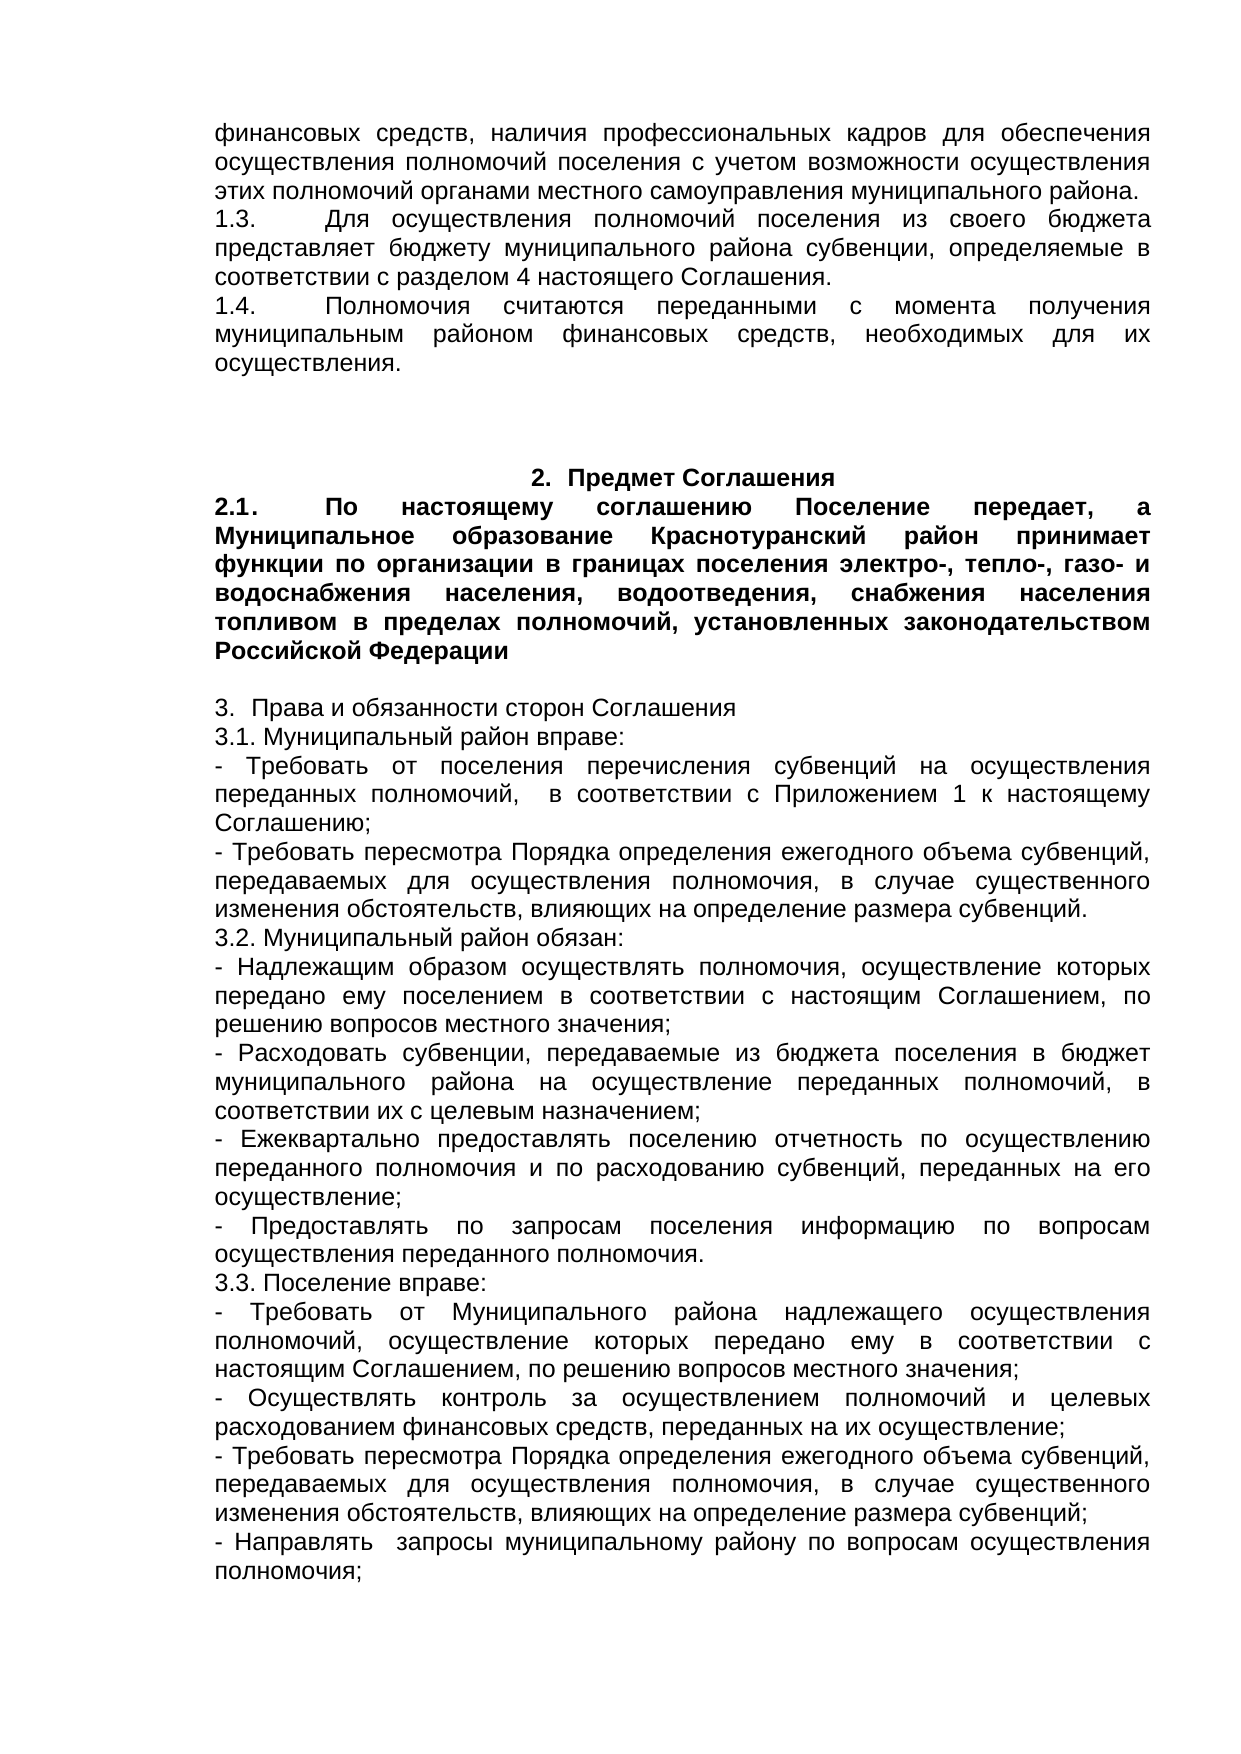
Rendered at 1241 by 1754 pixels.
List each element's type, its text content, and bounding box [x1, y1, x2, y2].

text - Надлежащим образом осуществлять полномочия, осуществление которых передано ему поселением в соответствии с настоящим Соглашением, по решению вопросов местного значения; [214, 952, 1152, 1038]
text - Осуществлять контроль за осуществлением полномочий и целевых расходованием финансовых средств, переданных на их осуществление; [214, 1383, 1152, 1441]
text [214, 118, 1152, 204]
text 3. Права и обязанности сторон Соглашения [214, 693, 1152, 722]
text - Предоставлять по запросам поселения информацию по вопросам осуществления переданного полномочия. [214, 1211, 1152, 1268]
text - Требовать от Муниципального района надлежащего осуществления полномочий, осуществление которых передано ему в соответствии с настоящим Соглашением, по решению вопросов местного значения; [214, 1297, 1152, 1383]
text 2. Предмет Соглашения [214, 463, 1152, 492]
text 1.3. Для осуществления полномочий поселения из своего бюджета представляет бюджету муниципального района субвенции, определяемые в соответствии с разделом 4 настоящего Соглашения. [214, 204, 1152, 291]
text - Требовать пересмотра Порядка определения ежегодного объема субвенций, передаваемых для осуществления полномочия, в случае существенного изменения обстоятельств, влияющих на определение размера субвенций. [214, 837, 1152, 923]
text 1.4. Полномочия считаются переданными с момента получения муниципальным районом финансовых средств, необходимых для их осуществления. [214, 291, 1152, 377]
text - Требовать пересмотра Порядка определения ежегодного объема субвенций, передаваемых для осуществления полномочия, в случае существенного изменения обстоятельств, влияющих на определение размера субвенций; [214, 1441, 1152, 1527]
text 3.2. Муниципальный район обязан: [214, 923, 1152, 952]
text 3.3. Поселение вправе: [214, 1268, 1152, 1297]
text 3.1. Муниципальный район вправе: [214, 722, 1152, 751]
text - Ежеквартально предоставлять поселению отчетность по осуществлению переданного полномочия и по расходованию субвенций, переданных на его осуществление; [214, 1124, 1152, 1211]
text 2.1 . По настоящему соглашению Поселение передает, а Муниципальное образование Краснотуранский район принимает функции по организации в границах поселения электро-, тепло-, газо- и водоснабжения населения, водоотведения, снабжения населения топливом в пределах полномочий, установленных законодательством Российской Федерации [214, 492, 1152, 664]
text - Направлять запросы муниципальному району по вопросам осуществления полномочия; [214, 1527, 1152, 1584]
text - Расходовать субвенции, передаваемые из бюджета поселения в бюджет муниципального района на осуществление переданных полномочий, в соответствии их с целевым назначением; [214, 1038, 1152, 1124]
text - Требовать от поселения перечисления субвенций на осуществления переданных полномочий, в соответствии с Приложением 1 к настоящему Соглашению; [214, 751, 1152, 837]
